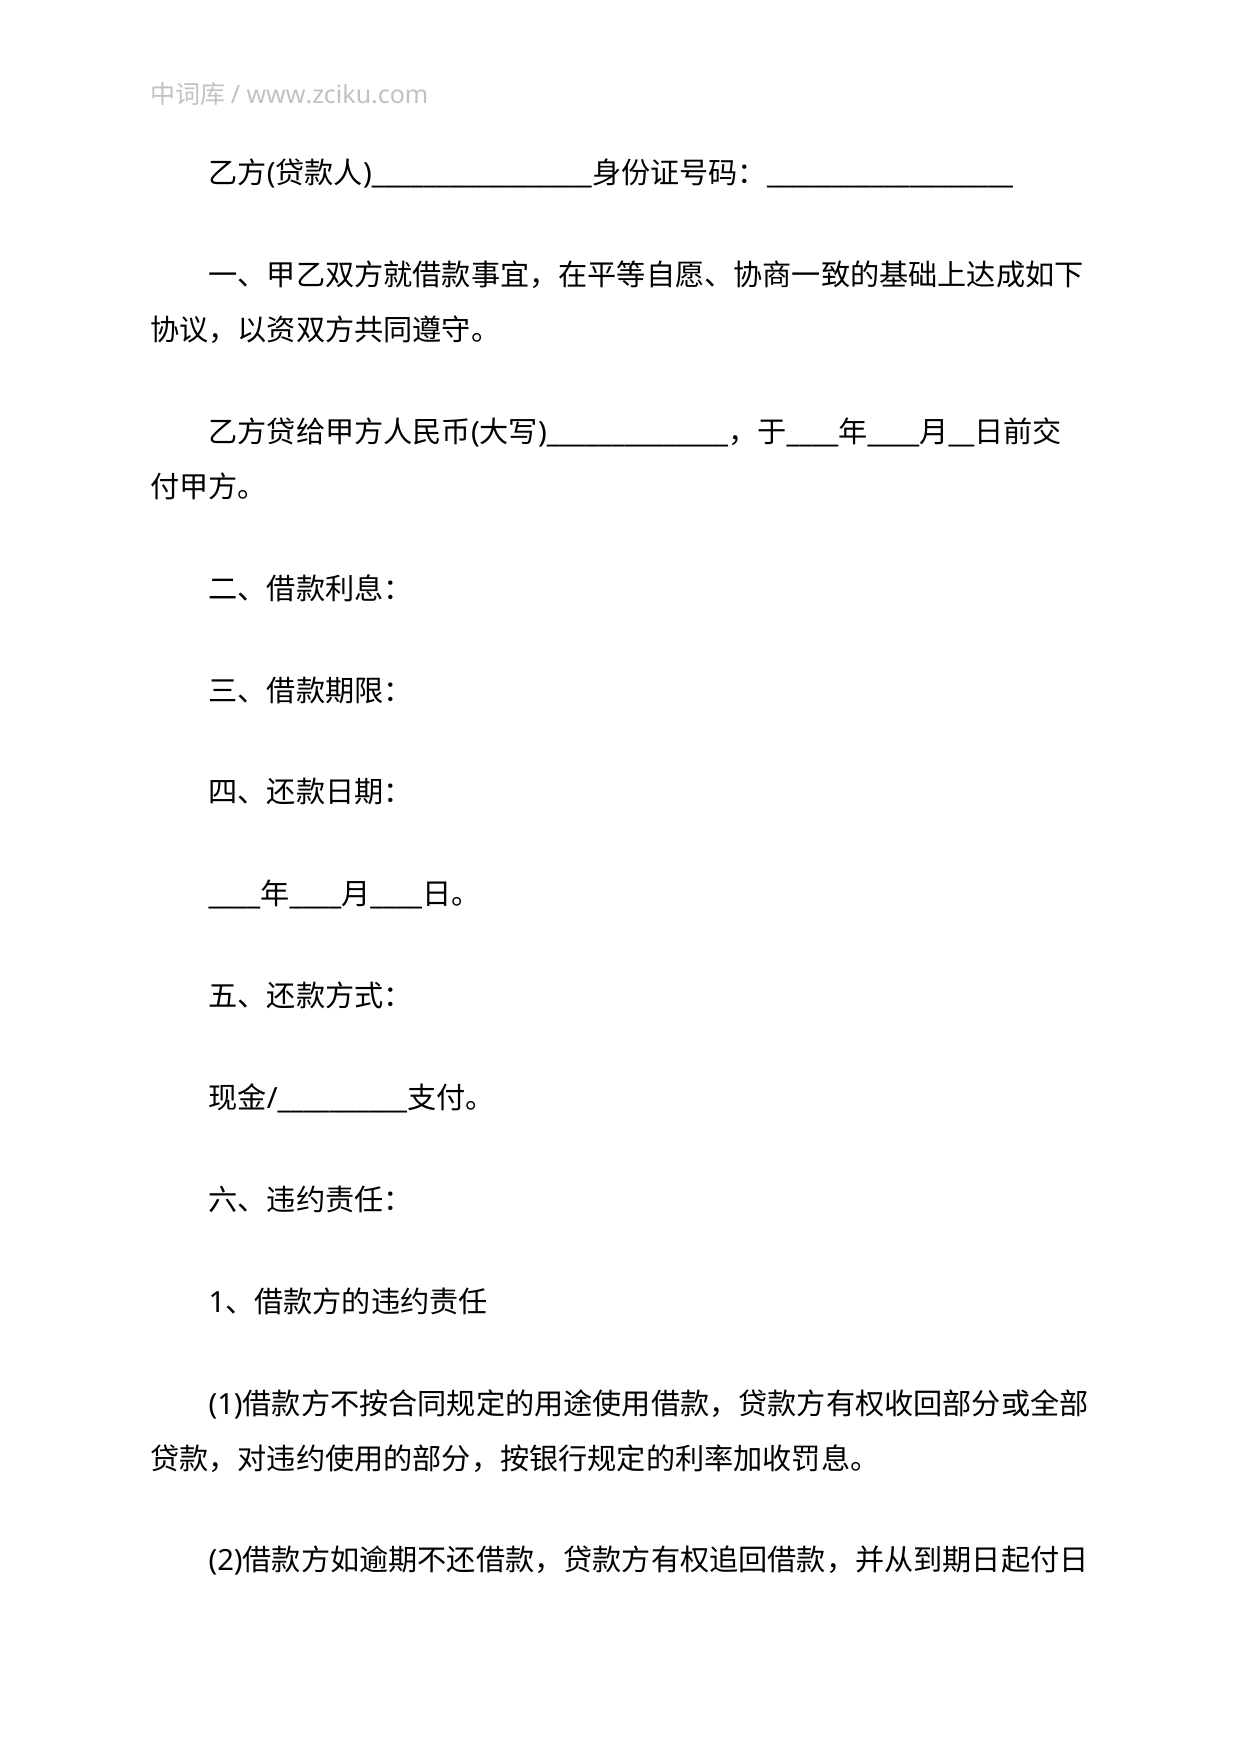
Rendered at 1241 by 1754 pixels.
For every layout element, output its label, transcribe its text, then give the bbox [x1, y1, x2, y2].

text 一、甲乙双方就借款事宜，在平等自愿、协商一致的基础上达成如下协议，以资双方共同遵守。 [150, 252, 1090, 349]
text (1)借款方不按合同规定的用途使用借款，贷款方有权收回部分或全部贷款，对违约使用的部分，按银行规定的利率加收罚息。 [150, 1380, 1090, 1477]
text 六、违约责任： [150, 1176, 1090, 1219]
text 乙方(贷款人)_________________身份证号码：___________________ [150, 150, 1090, 192]
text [150, 1537, 1090, 1579]
text 乙方贷给甲方人民币(大写)______________，于____年____月__日前交付甲方。 [150, 409, 1090, 506]
text ____年____月____日。 [150, 871, 1090, 913]
text 五、还款方式： [150, 973, 1090, 1015]
text 现金/__________支付。 [150, 1074, 1090, 1117]
text 二、借款利息： [150, 565, 1090, 608]
text 1、借款方的违约责任 [150, 1278, 1090, 1321]
text 三、借款期限： [150, 667, 1090, 709]
text 四、还款日期： [150, 769, 1090, 811]
